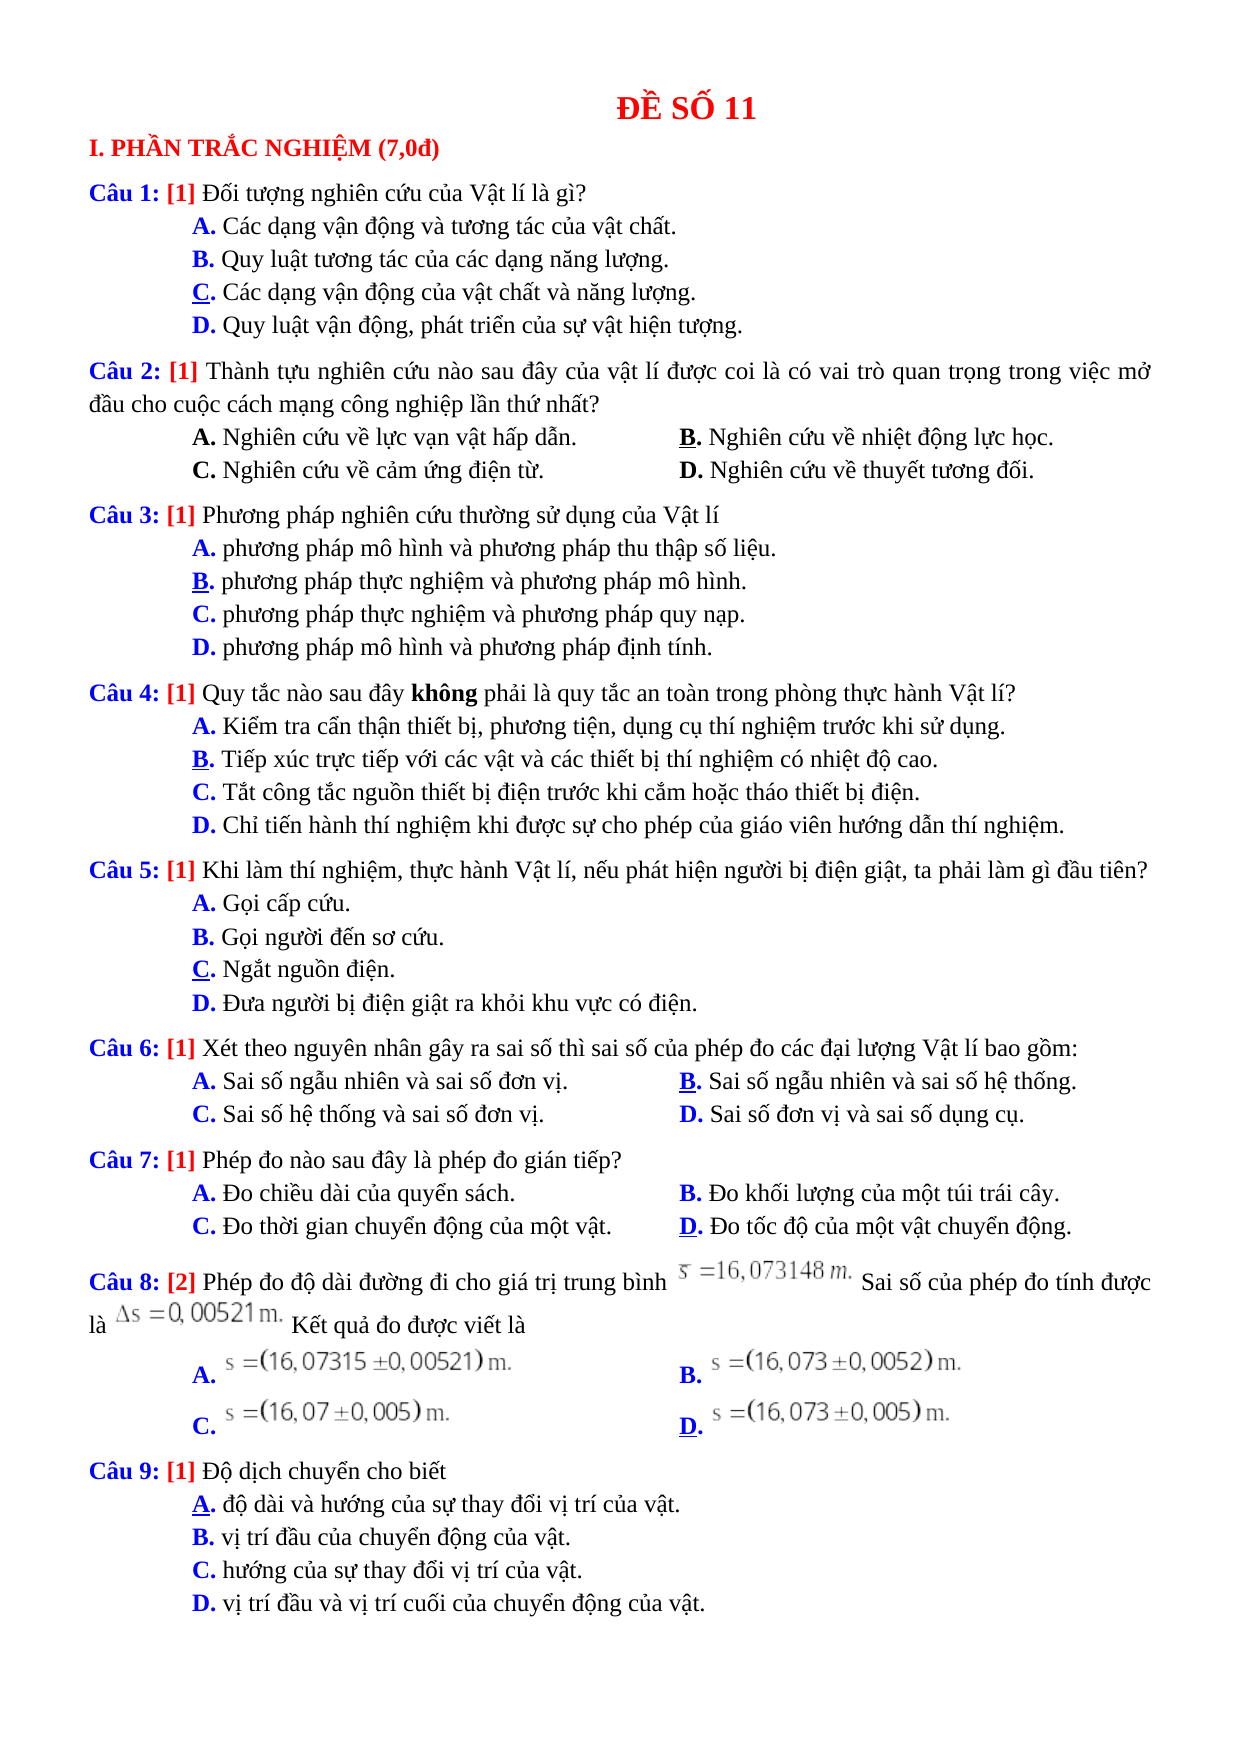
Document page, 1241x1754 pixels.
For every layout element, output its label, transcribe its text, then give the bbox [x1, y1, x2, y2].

text A. phương pháp mô hình và phương pháp thu thập số liệu. [192, 533, 1152, 562]
text Câu 2: [1] Thành tựu nghiên cứu nào sau đây của vật lí được coi là có vai trò quan trọng trong việc mở đầu cho cuộc cách mạng công nghiệp lần thứ nhất? [88, 356, 1152, 417]
text D. phương pháp mô hình và phương pháp định tính. [192, 632, 1152, 661]
text I. PHẦN TRẮC NGHIỆM (7,0đ) [88, 133, 1152, 161]
text B. Quy luật tương tác của các dạng năng lượng. [192, 244, 1152, 273]
text A. Gọi cấp cứu. [192, 888, 1152, 917]
text A. Sai số ngẫu nhiên và sai số đơn vị. B. Sai số ngẫu nhiên và sai số hệ thống. [192, 1066, 1152, 1095]
text D. Chỉ tiến hành thí nghiệm khi được sự cho phép của giáo viên hướng dẫn thí nghiệm. [192, 810, 1152, 839]
text Câu 4: [1] Quy tắc nào sau đây không phải là quy tắc an toàn trong phòng thực hành Vật lí? [88, 678, 1152, 707]
text C. D. [192, 1394, 1152, 1439]
text C. phương pháp thực nghiệm và phương pháp quy nạp. [192, 599, 1152, 628]
text D. vị trí đầu và vị trí cuối của chuyển động của vật. [192, 1588, 1152, 1617]
text Câu 6: [1] Xét theo nguyên nhân gây ra sai số thì sai số của phép đo các đại lượng Vật lí bao gồm: [88, 1033, 1152, 1062]
text A. Các dạng vận động và tương tác của vật chất. [192, 211, 1152, 240]
text B. vị trí đầu của chuyển động của vật. [192, 1522, 1152, 1551]
text C. Tắt công tắc nguồn thiết bị điện trước khi cắm hoặc tháo thiết bị điện. [192, 777, 1152, 806]
text A. độ dài và hướng của sự thay đổi vị trí của vật. [192, 1489, 1152, 1518]
text Câu 9: [1] Độ dịch chuyển cho biết [88, 1456, 1152, 1485]
text A. Đo chiều dài của quyển sách. B. Đo khối lượng của một túi trái cây. [192, 1178, 1152, 1206]
text C. Đo thời gian chuyển động của một vật. D. Đo tốc độ của một vật chuyển động. [192, 1211, 1152, 1239]
text B. Gọi người đến sơ cứu. [192, 922, 1152, 950]
text D. Đưa người bị điện giật ra khỏi khu vực có điện. [192, 988, 1152, 1016]
text Câu 1: [1] Đối tượng nghiên cứu của Vật lí là gì? [88, 178, 1152, 207]
text C. hướng của sự thay đổi vị trí của vật. [192, 1555, 1152, 1584]
text ĐỀ SỐ 11 [192, 88, 1152, 127]
text Câu 8: [2] Phép đo độ dài đường đi cho giá trị trung bình Sai số của phép đo tính được là Kết quả đo được viết là [88, 1256, 1152, 1339]
text C. Các dạng vận động của vật chất và năng lượng. [192, 277, 1152, 306]
text C. Ngắt nguồn điện. [192, 954, 1152, 983]
text C. Nghiên cứu về cảm ứng điện từ. D. Nghiên cứu về thuyết tương đối. [192, 455, 1152, 483]
text B. phương pháp thực nghiệm và phương pháp mô hình. [192, 566, 1152, 595]
text Câu 3: [1] Phương pháp nghiên cứu thường sử dụng của Vật lí [88, 500, 1152, 529]
text Câu 5: [1] Khi làm thí nghiệm, thực hành Vật lí, nếu phát hiện người bị điện giật, ta phải làm gì đầu tiên? [88, 856, 1152, 884]
text B. Tiếp xúc trực tiếp với các vật và các thiết bị thí nghiệm có nhiệt độ cao. [192, 744, 1152, 773]
text A. B. [192, 1343, 1152, 1389]
text D. Quy luật vận động, phát triển của sự vật hiện tượng. [192, 310, 1152, 339]
text C. Sai số hệ thống và sai số đơn vị. D. Sai số đơn vị và sai số dụng cụ. [192, 1099, 1152, 1128]
text A. Kiểm tra cẩn thận thiết bị, phương tiện, dụng cụ thí nghiệm trước khi sử dụng. [192, 711, 1152, 740]
text A. Nghiên cứu về lực vạn vật hấp dẫn. B. Nghiên cứu về nhiệt động lực học. [192, 422, 1152, 451]
text Câu 7: [1] Phép đo nào sau đây là phép đo gián tiếp? [88, 1145, 1152, 1173]
